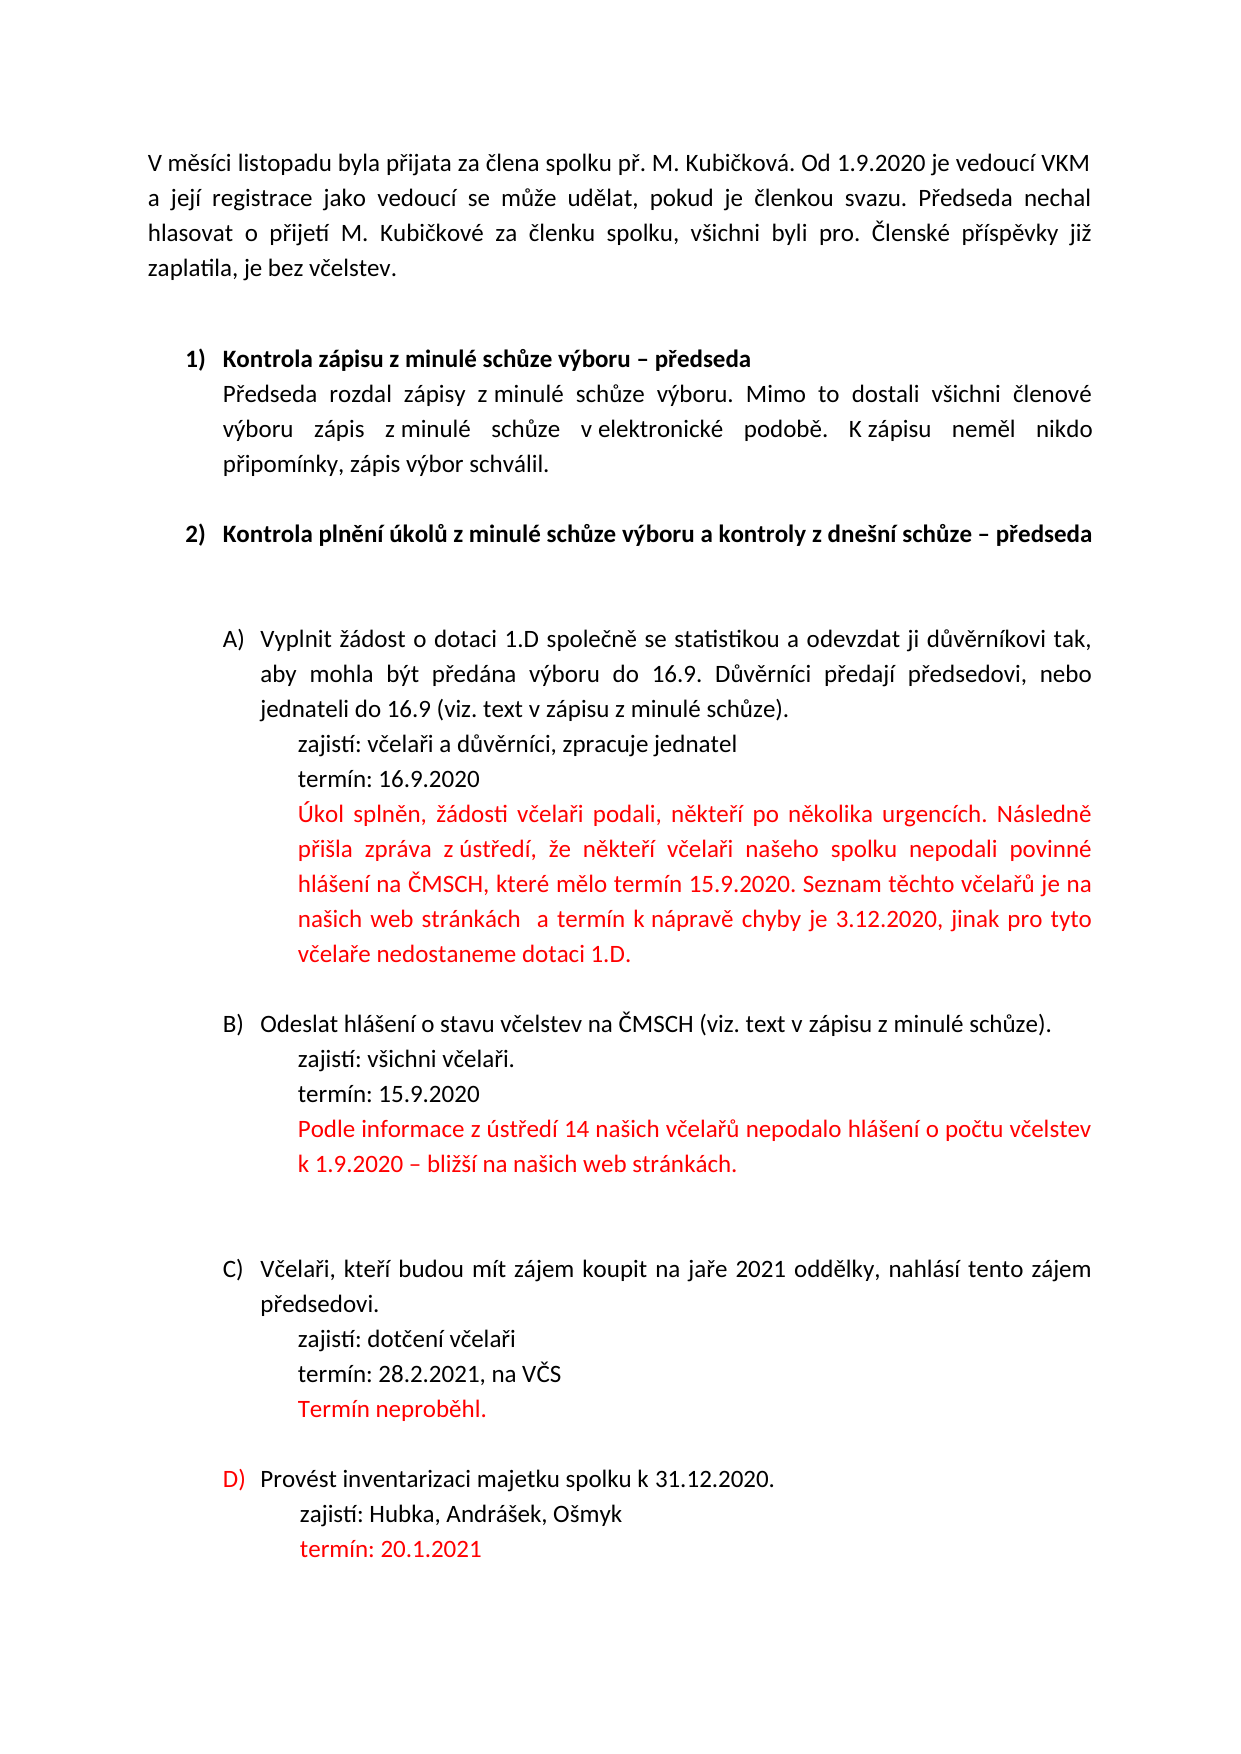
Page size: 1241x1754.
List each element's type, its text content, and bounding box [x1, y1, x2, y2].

list Provést inventarizaci majetku spolku k 31.12.2020. [223, 1463, 1093, 1494]
list Vyplnit žádost o dotaci 1.D společně se statistikou a odevzdat ji důvěrníkovi tak, aby mohla být předána výboru do 16.9. Důvěrníci předají předsedovi, nebo jednateli do 16.9 (viz. text v zápisu z minulé schůze). [223, 623, 1093, 724]
list Odeslat hlášení o stavu včelstev na ČMSCH (viz. text v zápisu z minulé schůze). [223, 1008, 1093, 1039]
list zajistí: všichni včelaři. [298, 1043, 1093, 1074]
list Včelaři, kteří budou mít zájem koupit na jaře 2021 oddělky, nahlásí tento zájem předsedovi. [223, 1253, 1093, 1319]
list termín: 28.2.2021, na VČS [298, 1358, 1093, 1389]
list Podle informace z ústředí 14 našich včelařů nepodalo hlášení o počtu včelstev k 1.9.2020 – bližší na našich web stránkách. [298, 1113, 1093, 1179]
list termín: 15.9.2020 [298, 1078, 1093, 1109]
list Termín neproběhl. [298, 1393, 1093, 1424]
list zajistí: včelaři a důvěrníci, zpracuje jednatel [298, 728, 1093, 759]
list termín: 16.9.2020 [298, 763, 1093, 794]
list termín: 20.1.2021 [260, 1533, 1093, 1564]
list Kontrola zápisu z minulé schůze výboru – předseda [185, 343, 1093, 374]
list Úkol splněn, žádosti včelaři podali, někteří po několika urgencích. Následně přišla zpráva z ústředí, že někteří včelaři našeho spolku nepodali povinné hlášení na ČMSCH, které mělo termín 15.9.2020. Seznam těchto včelařů je na našich web stránkách a termín k nápravě chyby je 3.12.2020, jinak pro tyto včelaře nedostaneme dotaci 1.D. [298, 798, 1093, 969]
list Kontrola plnění úkolů z minulé schůze výboru a kontroly z dnešní schůze – předseda [185, 518, 1093, 549]
text V měsíci listopadu byla přijata za člena spolku př. M. Kubičková. Od 1.9.2020 je vedoucí VKM a její registrace jako vedoucí se může udělat, pokud je členkou svazu. Předseda nechal hlasovat o přijetí M. Kubičkové za členku spolku, všichni byli pro. Členské příspěvky již zaplatila, je bez včelstev. [148, 148, 1093, 283]
list Předseda rozdal zápisy z minulé schůze výboru. Mimo to dostali všichni členové výboru zápis z minulé schůze v elektronické podobě. K zápisu neměl nikdo připomínky, zápis výbor schválil. [223, 378, 1093, 479]
list zajistí: Hubka, Andrášek, Ošmyk [260, 1498, 1093, 1529]
list zajistí: dotčení včelaři [298, 1323, 1093, 1354]
